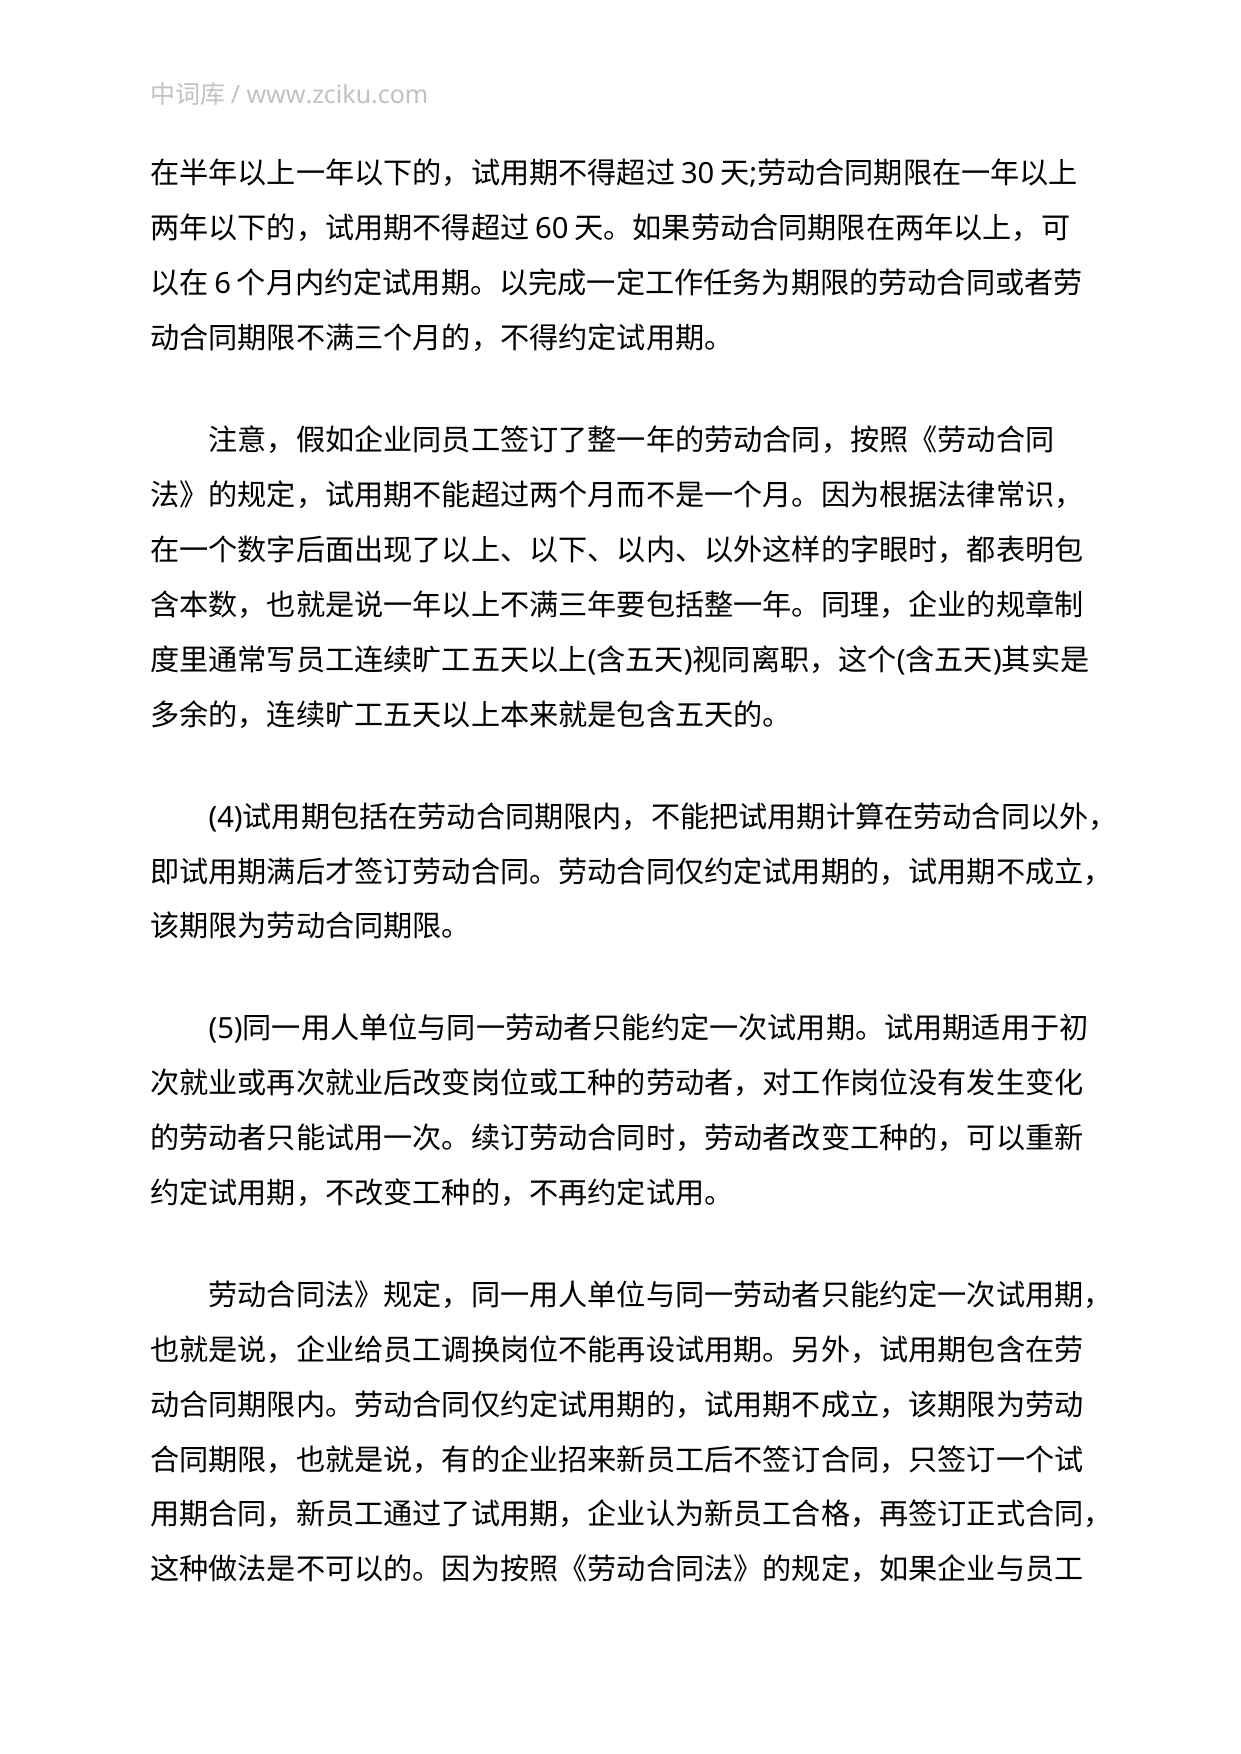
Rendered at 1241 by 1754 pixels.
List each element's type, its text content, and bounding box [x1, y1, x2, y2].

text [150, 1271, 1090, 1588]
text (5)同一用人单位与同一劳动者只能约定一次试用期。试用期适用于初次就业或再次就业后改变岗位或工种的劳动者，对工作岗位没有发生变化的劳动者只能试用一次。续订劳动合同时，劳动者改变工种的，可以重新约定试用期，不改变工种的，不再约定试用。 [150, 1005, 1090, 1212]
text (4)试用期包括在劳动合同期限内，不能把试用期计算在劳动合同以外，即试用期满后才签订劳动合同。劳动合同仅约定试用期的，试用期不成立，该期限为劳动合同期限。 [150, 793, 1090, 945]
text 注意，假如企业同员工签订了整一年的劳动合同，按照《劳动合同法》的规定，试用期不能超过两个月而不是一个月。因为根据法律常识，在一个数字后面出现了以上、以下、以内、以外这样的字眼时，都表明包含本数，也就是说一年以上不满三年要包括整一年。同理，企业的规章制度里通常写员工连续旷工五天以上(含五天)视同离职，这个(含五天)其实是多余的，连续旷工五天以上本来就是包含五天的。 [150, 417, 1090, 734]
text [150, 150, 1090, 357]
